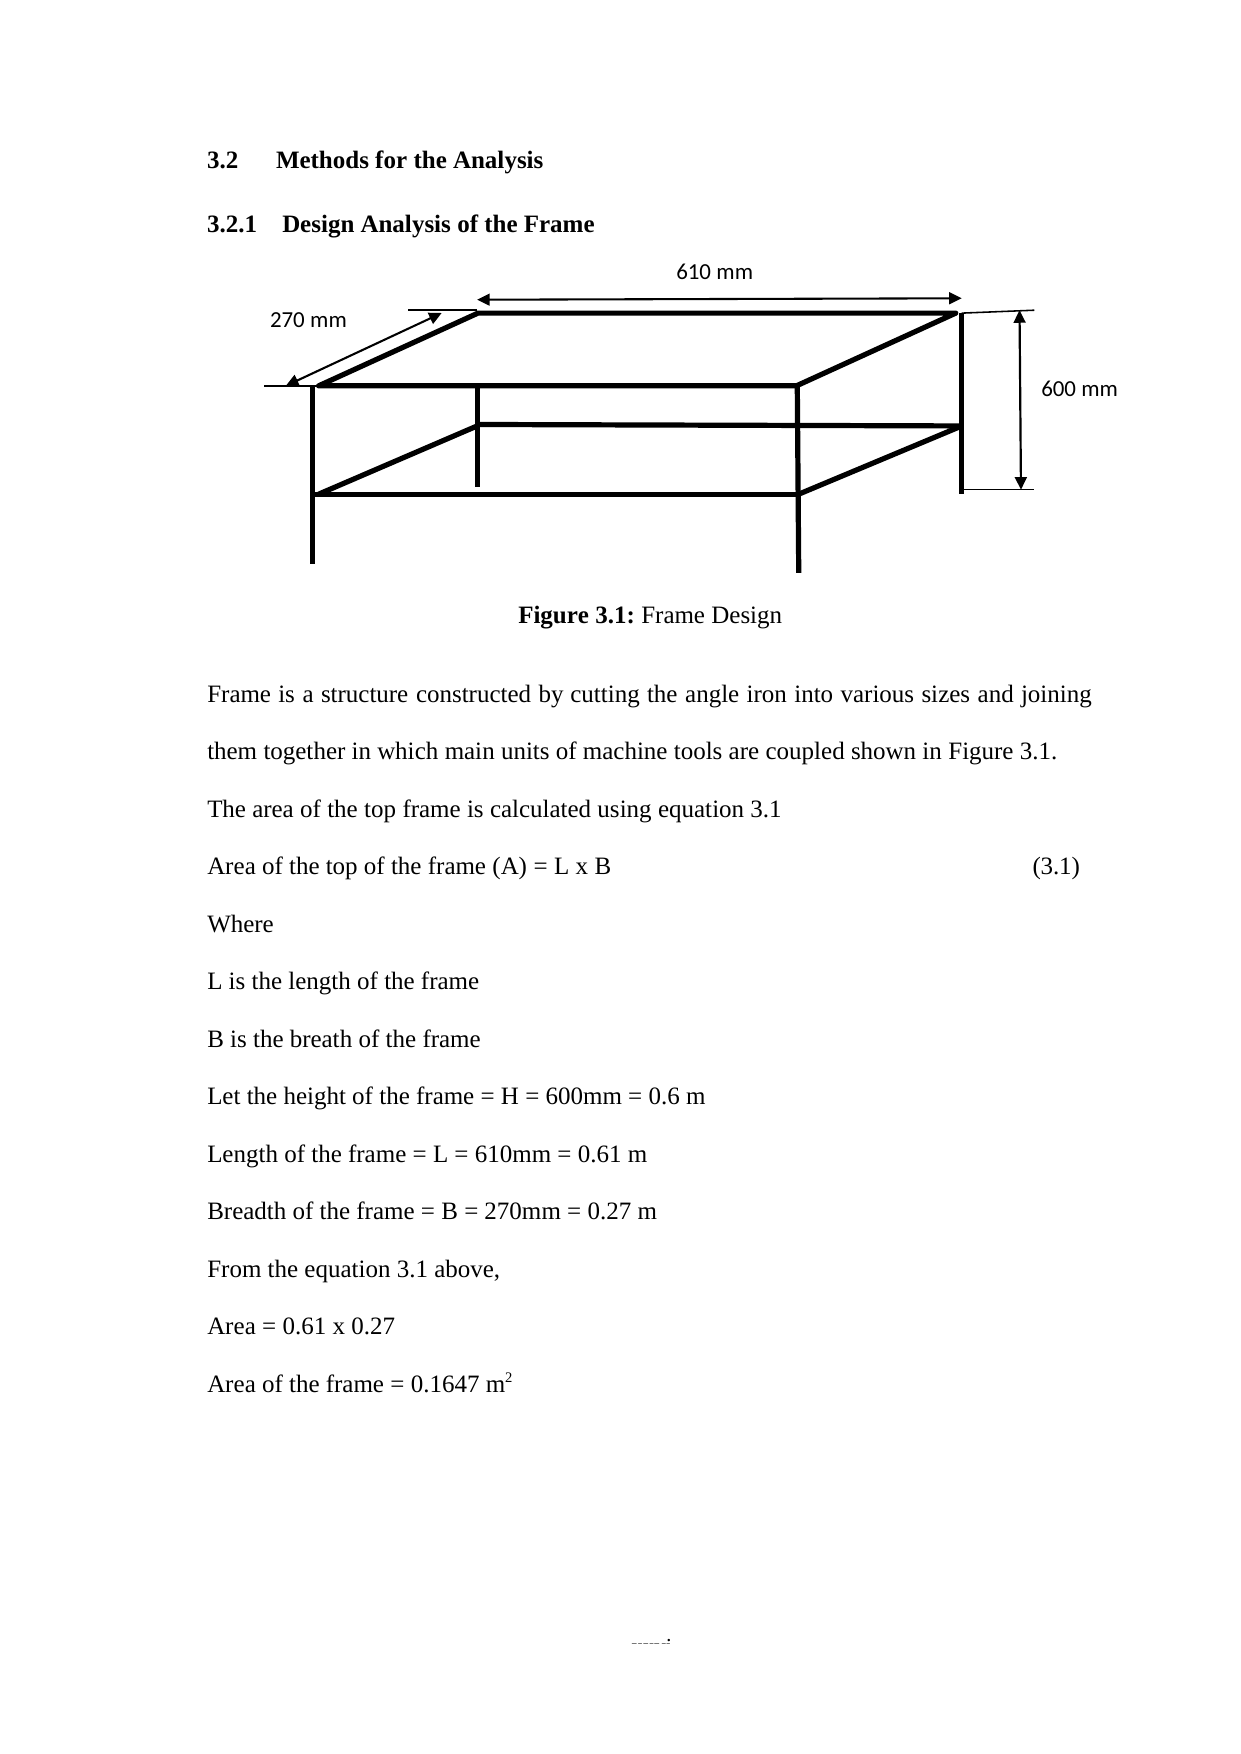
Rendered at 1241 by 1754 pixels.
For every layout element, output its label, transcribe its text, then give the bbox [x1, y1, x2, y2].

subtitle Design Analysis of the Frame [207, 209, 1151, 238]
subtitle Methods for the Analysis [207, 146, 1151, 174]
text 610 mm [377, 257, 1052, 285]
text Area of the frame = 0.1647 m2 [207, 1369, 1151, 1397]
text Figure 3.1: Frame Design [247, 601, 1053, 629]
text Area = 0.61 x 0.27 [207, 1311, 1151, 1340]
text Let the height of the frame = H = 600mm = 0.6 m Length of the frame = L = 610mm = 0.61 m Breadth of the frame = B = 270mm = 0.27 m From the equation 3.1 above, [207, 1081, 707, 1283]
text Area of the top of the frame (A) = L x B (3.1) Where [207, 851, 1080, 938]
text 600 mm [129, 374, 1117, 402]
text The area of the top frame is calculated using equation 3.1 [207, 794, 1151, 823]
text L is the length of the frame B is the breath of the frame [207, 966, 481, 1053]
text Frame is a structure constructed by cutting the angle iron into various sizes and joining them together in which main units of machine tools are coupled shown in Figure 3.1. [207, 679, 1109, 765]
